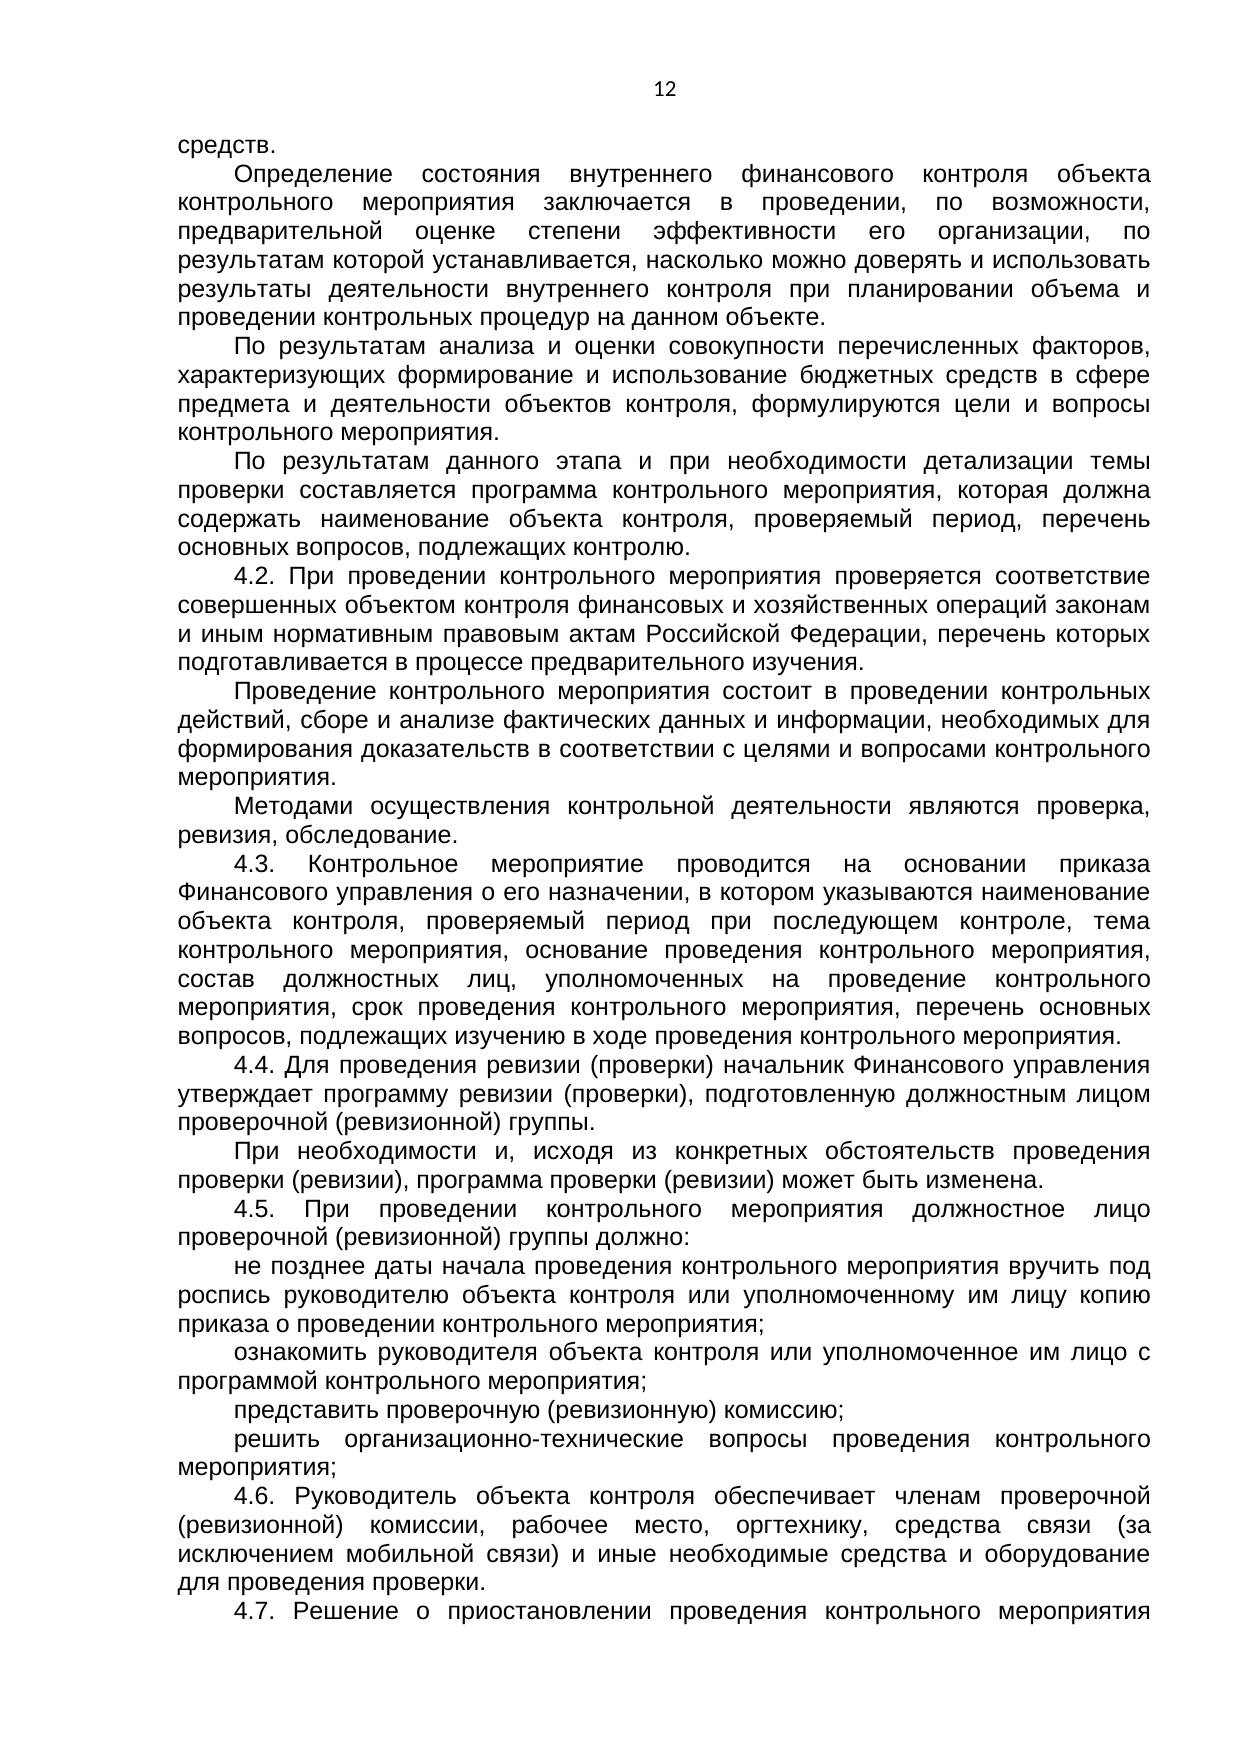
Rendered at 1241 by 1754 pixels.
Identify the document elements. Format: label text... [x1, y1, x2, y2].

text При необходимости и, исходя из конкретных обстоятельств проведения проверки (ревизии), программа проверки (ревизии) может быть изменена. [177, 1136, 1152, 1193]
text Проведение контрольного мероприятия состоит в проведении контрольных действий, сборе и анализе фактических данных и информации, необходимых для формирования доказательств в соответствии с целями и вопросами контрольного мероприятия. [177, 676, 1152, 791]
text 4.3. Контрольное мероприятие проводится на основании приказа Финансового управления о его назначении, в котором указываются наименование объекта контроля, проверяемый период при последующем контроле, тема контрольного мероприятия, основание проведения контрольного мероприятия, состав должностных лиц, уполномоченных на проведение контрольного мероприятия, срок проведения контрольного мероприятия, перечень основных вопросов, подлежащих изучению в ходе проведения контрольного мероприятия. [177, 848, 1152, 1050]
text По результатам анализа и оценки совокупности перечисленных факторов, характеризующих формирование и использование бюджетных средств в сфере предмета и деятельности объектов контроля, формулируются цели и вопросы контрольного мероприятия. [177, 331, 1152, 446]
text представить проверочную (ревизионную) комиссию; [177, 1395, 1152, 1423]
text 4.6. Руководитель объекта контроля обеспечивает членам проверочной (ревизионной) комиссии, рабочее место, оргтехнику, средства связи (за исключением мобильной связи) и иные необходимые средства и оборудование для проведения проверки. [177, 1481, 1152, 1596]
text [177, 130, 1152, 158]
text Методами осуществления контрольной деятельности являются проверка, ревизия, обследование. [177, 791, 1152, 848]
text ознакомить руководителя объекта контроля или уполномоченное им лицо с программой контрольного мероприятия; [177, 1337, 1152, 1395]
text Определение состояния внутреннего финансового контроля объекта контрольного мероприятия заключается в проведении, по возможности, предварительной оценке степени эффективности его организации, по результатам которой устанавливается, насколько можно доверять и использовать результаты деятельности внутреннего контроля при планировании объема и проведении контрольных процедур на данном объекте. [177, 158, 1152, 331]
text По результатам данного этапа и при необходимости детализации темы проверки составляется программа контрольного мероприятия, которая должна содержать наименование объекта контроля, проверяемый период, перечень основных вопросов, подлежащих контролю. [177, 446, 1152, 561]
text 4.4. Для проведения ревизии (проверки) начальник Финансового управления утверждает программу ревизии (проверки), подготовленную должностным лицом проверочной (ревизионной) группы. [177, 1050, 1152, 1136]
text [177, 1596, 1152, 1625]
text не позднее даты начала проведения контрольного мероприятия вручить под роспись руководителю объекта контроля или уполномоченному им лицу копию приказа о проведении контрольного мероприятия; [177, 1251, 1152, 1337]
text 4.5. При проведении контрольного мероприятия должностное лицо проверочной (ревизионной) группы должно: [177, 1193, 1152, 1251]
text решить организационно-технические вопросы проведения контрольного мероприятия; [177, 1423, 1152, 1481]
text 4.2. При проведении контрольного мероприятия проверяется соответствие совершенных объектом контроля финансовых и хозяйственных операций законам и иным нормативным правовым актам Российской Федерации, перечень которых подготавливается в процессе предварительного изучения. [177, 561, 1152, 676]
